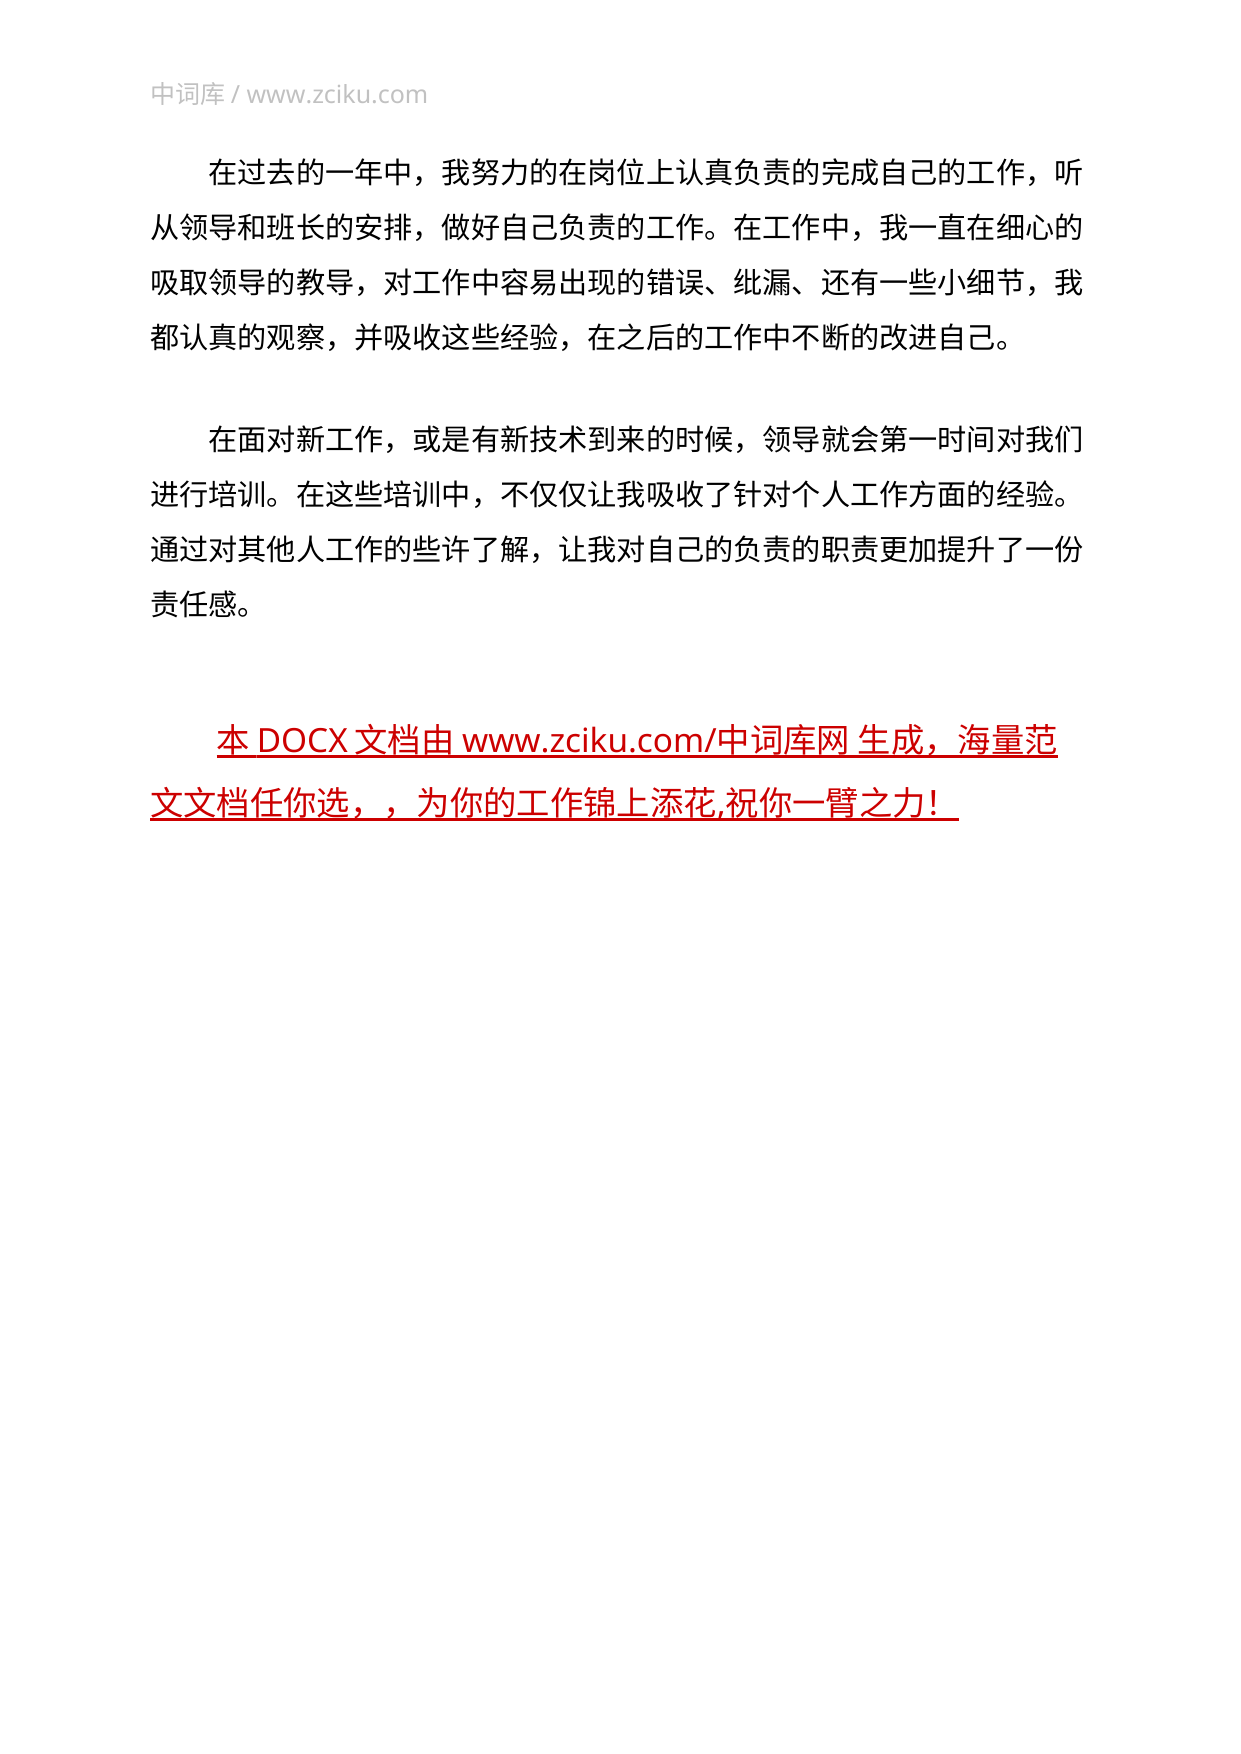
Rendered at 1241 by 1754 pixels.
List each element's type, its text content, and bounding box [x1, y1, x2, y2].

text 在面对新工作，或是有新技术到来的时候，领导就会第一时间对我们进行培训。在这些培训中，不仅仅让我吸收了针对个人工作方面的经验。通过对其他人工作的些许了解，让我对自己的负责的职责更加提升了一份责任感。 [150, 416, 1090, 623]
text 本DOCX文档由 www.zciku.com/中词库网 生成，海量范文文档任你选，，为你的工作锦上添花,祝你一臂之力！ [150, 714, 1090, 825]
text 在过去的一年中，我努力的在岗位上认真负责的完成自己的工作，听从领导和班长的安排，做好自己负责的工作。在工作中，我一直在细心的吸取领导的教导，对工作中容易出现的错误、纰漏、还有一些小细节，我都认真的观察，并吸收这些经验，在之后的工作中不断的改进自己。 [150, 150, 1090, 357]
